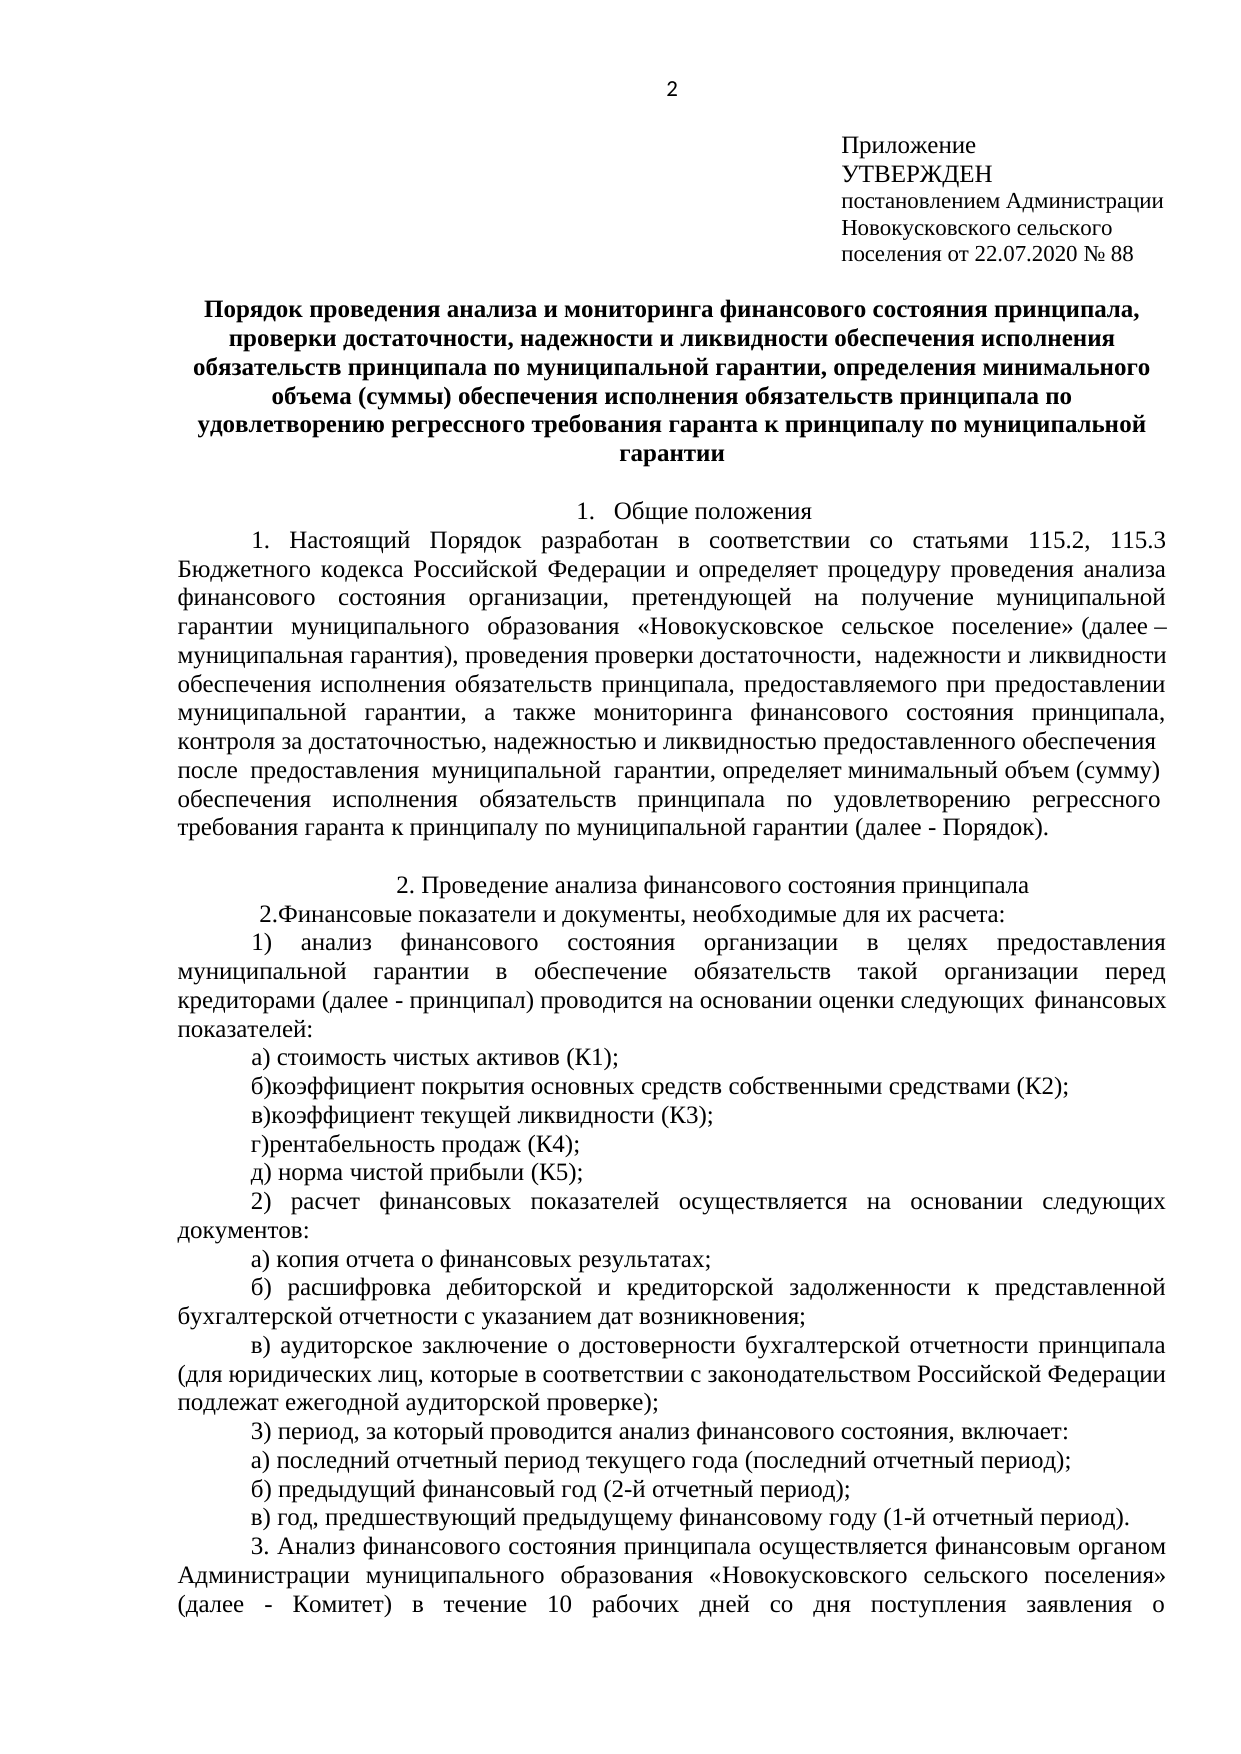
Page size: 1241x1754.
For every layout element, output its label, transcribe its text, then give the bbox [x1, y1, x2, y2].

text б) предыдущий финансовый год (2-й отчетный период); [177, 1474, 1167, 1502]
list 2. Проведение анализа финансового состояния принципала [259, 870, 1167, 899]
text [177, 1531, 1167, 1617]
text в) аудиторское заключение о достоверности бухгалтерской отчетности принципала (для юридических лиц, которые в соответствии с законодательством Российской Федерации подлежат ежегодной аудиторской проверке); [177, 1330, 1167, 1416]
text 3) период, за который проводится анализ финансового состояния, включает: [177, 1416, 1167, 1445]
text УТВЕРЖДЕН [841, 159, 1167, 187]
text Новокусковского сельского [841, 214, 1167, 240]
text Порядок проведения анализа и мониторинга финансового состояния принципала, проверки достаточности, надежности и ликвидности обеспечения исполнения обязательств принципала по муниципальной гарантии, определения минимального объема (суммы) обеспечения исполнения обязательств принципала по удовлетворению регрессного требования гаранта к принципалу по муниципальной гарантии [177, 266, 1167, 467]
text б) расшифровка дебиторской и кредиторской задолженности к представленной бухгалтерской отчетности с указанием дат возникновения; [177, 1272, 1167, 1330]
text в) год, предшествующий предыдущему финансовому году (1-й отчетный период). [177, 1502, 1167, 1531]
text поселения от 22.07.2020 № 88 [841, 240, 1167, 266]
text постановлением Администрации [841, 187, 1167, 214]
text 1) анализ финансового состояния организации в целях предоставления муниципальной гарантии в обеспечение обязательств такой организации перед кредиторами (далее - принципал) проводится на основании оценки следующих финансовых показателей: [177, 927, 1167, 1042]
text а) стоимость чистых активов (К1); [177, 1042, 1167, 1071]
text 2) расчет финансовых показателей осуществляется на основании следующих документов: [177, 1186, 1167, 1244]
text а) последний отчетный период текущего года (последний отчетный период); [177, 1445, 1167, 1474]
list Общие положения [222, 496, 1167, 525]
list 1. Настоящий Порядок разработан в соответствии со статьями 115.2, 115.3 Бюджетного кодекса Российской Федерации и определяет процедуру проведения анализа финансового состояния организации, претендующей на получение муниципальной гарантии муниципального образования «Новокусковское сельское поселение» (далее – муниципальная гарантия), проведения проверки достаточности, надежности и ликвидности обеспечения исполнения обязательств принципала, предоставляемого при предоставлении муниципальной гарантии, а также мониторинга финансового состояния принципала, контроля за достаточностью, надежностью и ликвидностью предоставленного обеспечения после предоставления муниципальной гарантии, определяет минимальный объем (сумму) обеспечения исполнения обязательств принципала по удовлетворению регрессного требования гаранта к принципалу по муниципальной гарантии (далее - Порядок). [177, 525, 1167, 841]
text Приложение [177, 130, 1167, 159]
text а) копия отчета о финансовых результатах; [177, 1244, 1167, 1272]
text б)коэффициент покрытия основных средств собственными средствами (К2); в)коэффициент текущей ликвидности (К3); г)рентабельность продаж (К4); д) норма чистой прибыли (К5); [251, 1071, 1167, 1186]
list 2.Финансовые показатели и документы, необходимые для их расчета: [259, 899, 1167, 927]
